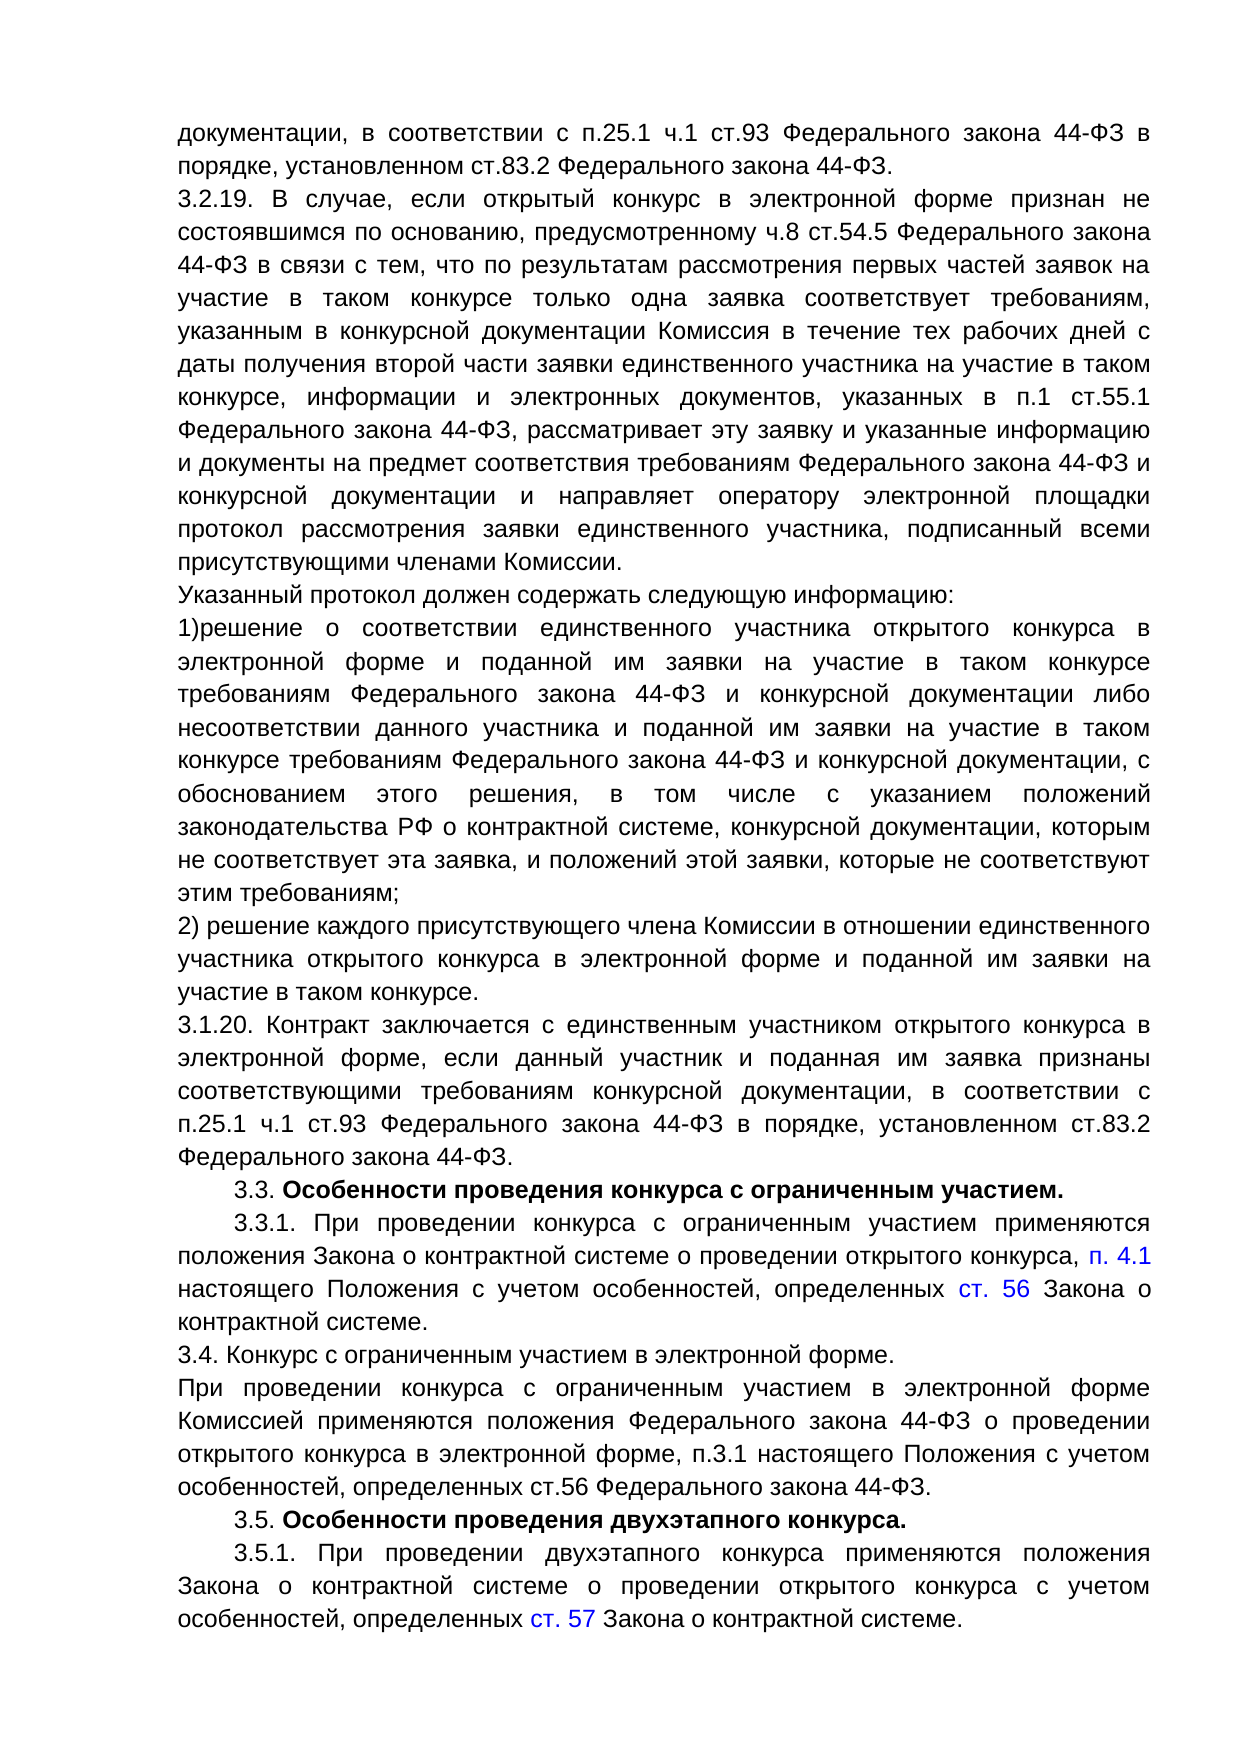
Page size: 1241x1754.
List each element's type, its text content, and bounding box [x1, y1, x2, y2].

text При проведении конкурса с ограниченным участием в электронной форме Комиссией применяются положения Федерального закона 44-ФЗ о проведении открытого конкурса в электронной форме, п.3.1 настоящего Положения с учетом особенностей, определенных ст.56 Федерального закона 44-ФЗ. [177, 1373, 1152, 1501]
text 3.1.20. Контракт заключается с единственным участником открытого конкурса в электронной форме, если данный участник и поданная им заявка признаны соответствующими требованиям конкурсной документации, в соответствии с п.25.1 ч.1 ст.93 Федерального закона 44-ФЗ в порядке, установленном ст.83.2 Федерального закона 44-ФЗ. [177, 1010, 1152, 1171]
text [177, 118, 1152, 180]
text 3.3.1. При проведении конкурса с ограниченным участием применяются положения Закона о контрактной системе о проведении открытого конкурса, п. 4.1 настоящего Положения с учетом особенностей, определенных ст. 56 Закона о контрактной системе. [177, 1208, 1152, 1336]
text 3.5.1. При проведении двухэтапного конкурса применяются положения Закона о контрактной системе о проведении открытого конкурса с учетом особенностей, определенных ст. 57 Закона о контрактной системе. [177, 1538, 1152, 1633]
text 3.5. Особенности проведения двухэтапного конкурса. [177, 1505, 1152, 1534]
text 3.2.19. В случае, если открытый конкурс в электронной форме признан не состоявшимся по основанию, предусмотренному ч.8 ст.54.5 Федерального закона 44-ФЗ в связи с тем, что по результатам рассмотрения первых частей заявок на участие в таком конкурсе только одна заявка соответствует требованиям, указанным в конкурсной документации Комиссия в течение тех рабочих дней с даты получения второй части заявки единственного участника на участие в таком конкурсе, информации и электронных документов, указанных в п.1 ст.55.1 Федерального закона 44-ФЗ, рассматривает эту заявку и указанные информацию и документы на предмет соответствия требованиям Федерального закона 44-ФЗ и конкурсной документации и направляет оператору электронной площадки протокол рассмотрения заявки единственного участника, подписанный всеми присутствующими членами Комиссии. [177, 184, 1152, 576]
text 3.4. Конкурс с ограниченным участием в электронной форме. [177, 1340, 1152, 1369]
text Указанный протокол должен содержать следующую информацию: [177, 580, 1152, 609]
text 1)решение о соответствии единственного участника открытого конкурса в электронной форме и поданной им заявки на участие в таком конкурсе требованиям Федерального закона 44-ФЗ и конкурсной документации либо несоответствии данного участника и поданной им заявки на участие в таком конкурсе требованиям Федерального закона 44-ФЗ и конкурсной документации, с обоснованием этого решения, в том числе с указанием положений законодательства РФ о контрактной системе, конкурсной документации, которым не соответствует эта заявка, и положений этой заявки, которые не соответствуют этим требованиям; [177, 613, 1152, 906]
text 3.3. Особенности проведения конкурса с ограниченным участием. [177, 1175, 1152, 1203]
text 2) решение каждого присутствующего члена Комиссии в отношении единственного участника открытого конкурса в электронной форме и поданной им заявки на участие в таком конкурсе. [177, 911, 1152, 1005]
